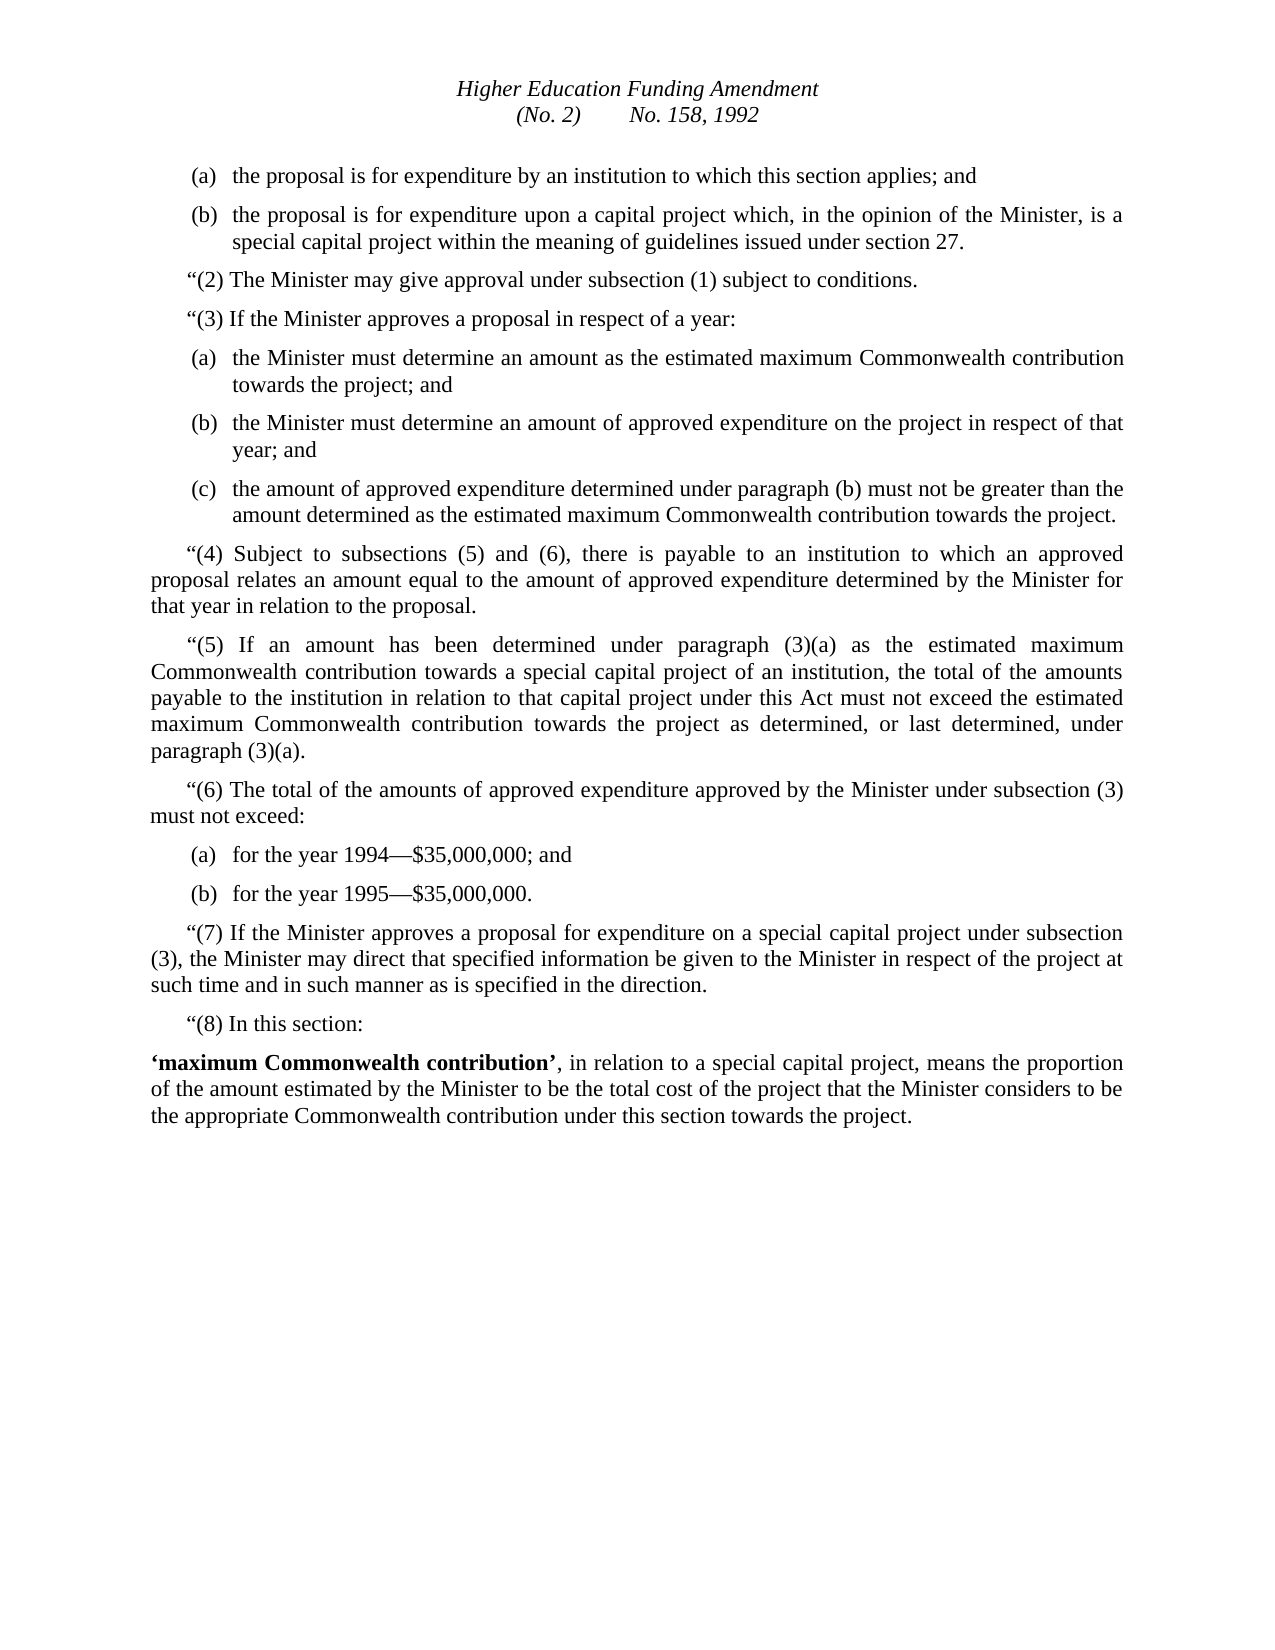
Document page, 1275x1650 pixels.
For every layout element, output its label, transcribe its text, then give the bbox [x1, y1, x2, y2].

text ‘maximum Commonwealth contribution’, in relation to a special capital project, means the proportion of the amount estimated by the Minister to be the total cost of the project that the Minister considers to be the appropriate Commonwealth contribution under this section towards the project. [151, 1049, 1125, 1128]
list the Minister must determine an amount of approved expenditure on the project in respect of that year; and [191, 409, 1125, 462]
text “(3) If the Minister approves a proposal in respect of a year: [186, 305, 1125, 332]
text “(7) If the Minister approves a proposal for expenditure on a special capital project under subsection (3), the Minister may direct that specified information be given to the Minister in respect of the project at such time and in such manner as is specified in the direction. [151, 919, 1125, 998]
text “(8) In this section: [186, 1010, 1125, 1037]
list the amount of approved expenditure determined under paragraph (b) must not be greater than the amount determined as the estimated maximum Commonwealth contribution towards the project. [191, 475, 1125, 527]
list the proposal is for expenditure by an institution to which this section applies; and [191, 162, 1125, 189]
list for the year 1994—$35,000,000; and [191, 841, 1125, 867]
text “(5) If an amount has been determined under paragraph (3)(a) as the estimated maximum Commonwealth contribution towards a special capital project of an institution, the total of the amounts payable to the institution in relation to that capital project under this Act must not exceed the estimated maximum Commonwealth contribution towards the project as determined, or last determined, under paragraph (3)(a). [151, 631, 1125, 763]
list the proposal is for expenditure upon a capital project which, in the opinion of the Minister, is a special capital project within the meaning of guidelines issued under section 27. [191, 201, 1125, 254]
text “(4) Subject to subsections (5) and (6), there is payable to an institution to which an approved proposal relates an amount equal to the amount of approved expenditure determined by the Minister for that year in relation to the proposal. [151, 540, 1125, 619]
text “(6) The total of the amounts of approved expenditure approved by the Minister under subsection (3) must not exceed: [150, 776, 1125, 828]
text “(2) The Minister may give approval under subsection (1) subject to conditions. [151, 267, 1125, 293]
list for the year 1995—$35,000,000. [191, 880, 1125, 906]
list the Minister must determine an amount as the estimated maximum Commonwealth contribution towards the project; and [191, 344, 1125, 397]
